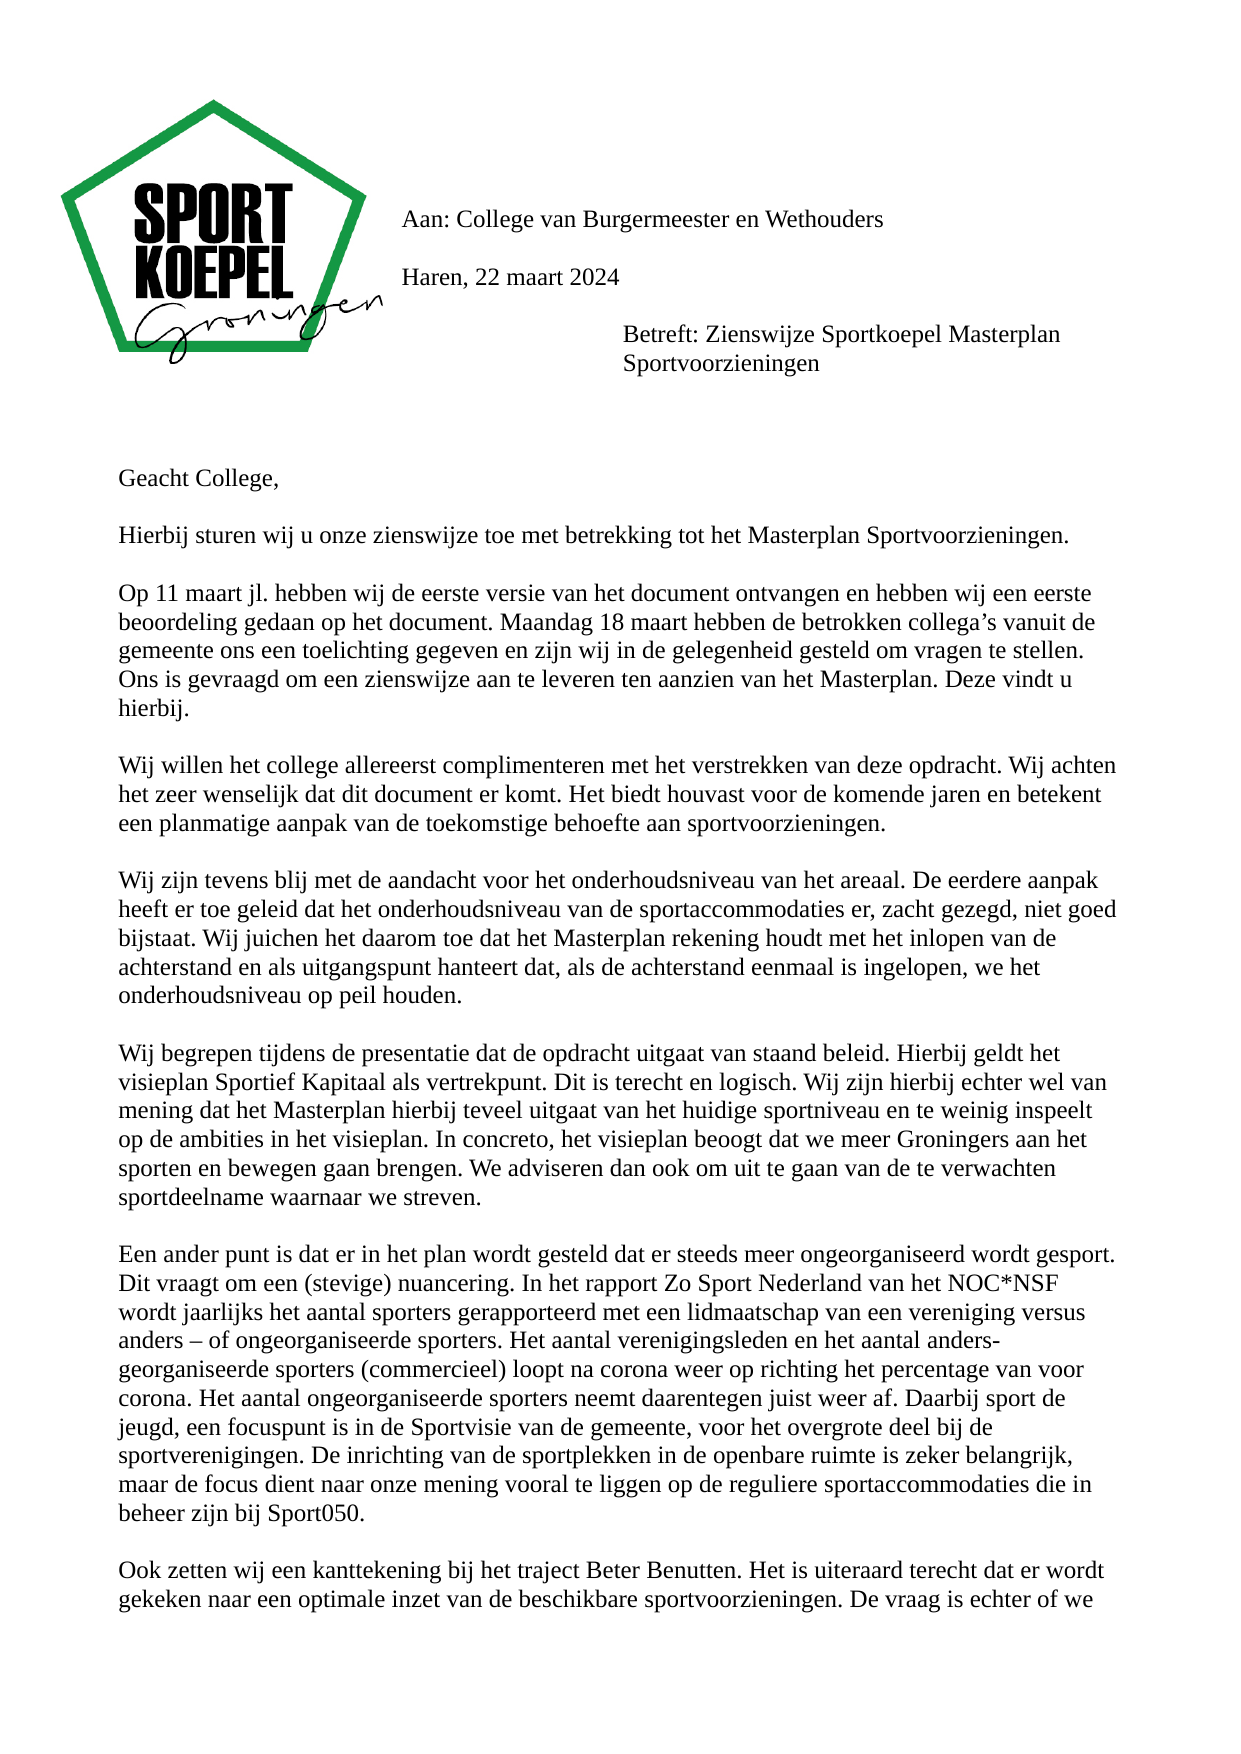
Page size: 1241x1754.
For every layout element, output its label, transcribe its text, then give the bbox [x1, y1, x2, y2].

text Aan: College van Burgermeester en Wethouders [383, 204, 1122, 233]
picture [60, 99, 383, 364]
text Wij willen het college allereerst complimenteren met het verstrekken van deze opdracht. Wij achten het zeer wenselijk dat dit document er komt. Het biedt houvast voor de komende jaren en betekent een planmatige aanpak van de toekomstige behoefte aan sportvoorzieningen. [118, 751, 1122, 837]
text Betreft: Zienswijze Sportkoepel Masterplan Sportvoorzieningen [339, 319, 1122, 377]
text Wij zijn tevens blij met de aandacht voor het onderhoudsniveau van het areaal. De eerdere aanpak heeft er toe geleid dat het onderhoudsniveau van de sportaccommodaties er, zacht gezegd, niet goed bijstaat. Wij juichen het daarom toe dat het Masterplan rekening houdt met het inlopen van de achterstand en als uitgangspunt hanteert dat, als de achterstand eenmaal is ingelopen, we het onderhoudsniveau op peil houden. [118, 866, 1122, 1009]
text Haren, 22 maart 2024 [383, 262, 1122, 291]
text Hierbij sturen wij u onze zienswijze toe met betrekking tot het Masterplan Sportvoorzieningen. [118, 521, 1122, 549]
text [118, 1556, 1122, 1613]
text Op 11 maart jl. hebben wij de eerste versie van het document ontvangen en hebben wij een eerste beoordeling gedaan op het document. Maandag 18 maart hebben de betrokken collega’s vanuit de gemeente ons een toelichting gegeven en zijn wij in de gelegenheid gesteld om vragen te stellen. Ons is gevraagd om een zienswijze aan te leveren ten aanzien van het Masterplan. Deze vindt u hierbij. [118, 578, 1122, 722]
text Wij begrepen tijdens de presentatie dat de opdracht uitgaat van staand beleid. Hierbij geldt het visieplan Sportief Kapitaal als vertrekpunt. Dit is terecht en logisch. Wij zijn hierbij echter wel van mening dat het Masterplan hierbij teveel uitgaat van het huidige sportniveau en te weinig inspeelt op de ambities in het visieplan. In concreto, het visieplan beoogt dat we meer Groningers aan het sporten en bewegen gaan brengen. We adviseren dan ook om uit te gaan van de te verwachten sportdeelname waarnaar we streven. [118, 1038, 1122, 1211]
text Een ander punt is dat er in het plan wordt gesteld dat er steeds meer ongeorganiseerd wordt gesport. Dit vraagt om een (stevige) nuancering. In het rapport Zo Sport Nederland van het NOC*NSF wordt jaarlijks het aantal sporters gerapporteerd met een lidmaatschap van een vereniging versus anders – of ongeorganiseerde sporters. Het aantal verenigingsleden en het aantal anders-georganiseerde sporters (commercieel) loopt na corona weer op richting het percentage van voor corona. Het aantal ongeorganiseerde sporters neemt daarentegen juist weer af. Daarbij sport de jeugd, een focuspunt is in de Sportvisie van de gemeente, voor het overgrote deel bij de sportverenigingen. De inrichting van de sportplekken in de openbare ruimte is zeker belangrijk, maar de focus dient naar onze mening vooral te liggen op de reguliere sportaccommodaties die in beheer zijn bij Sport050. [118, 1239, 1122, 1527]
text Geacht College, [118, 463, 1122, 492]
